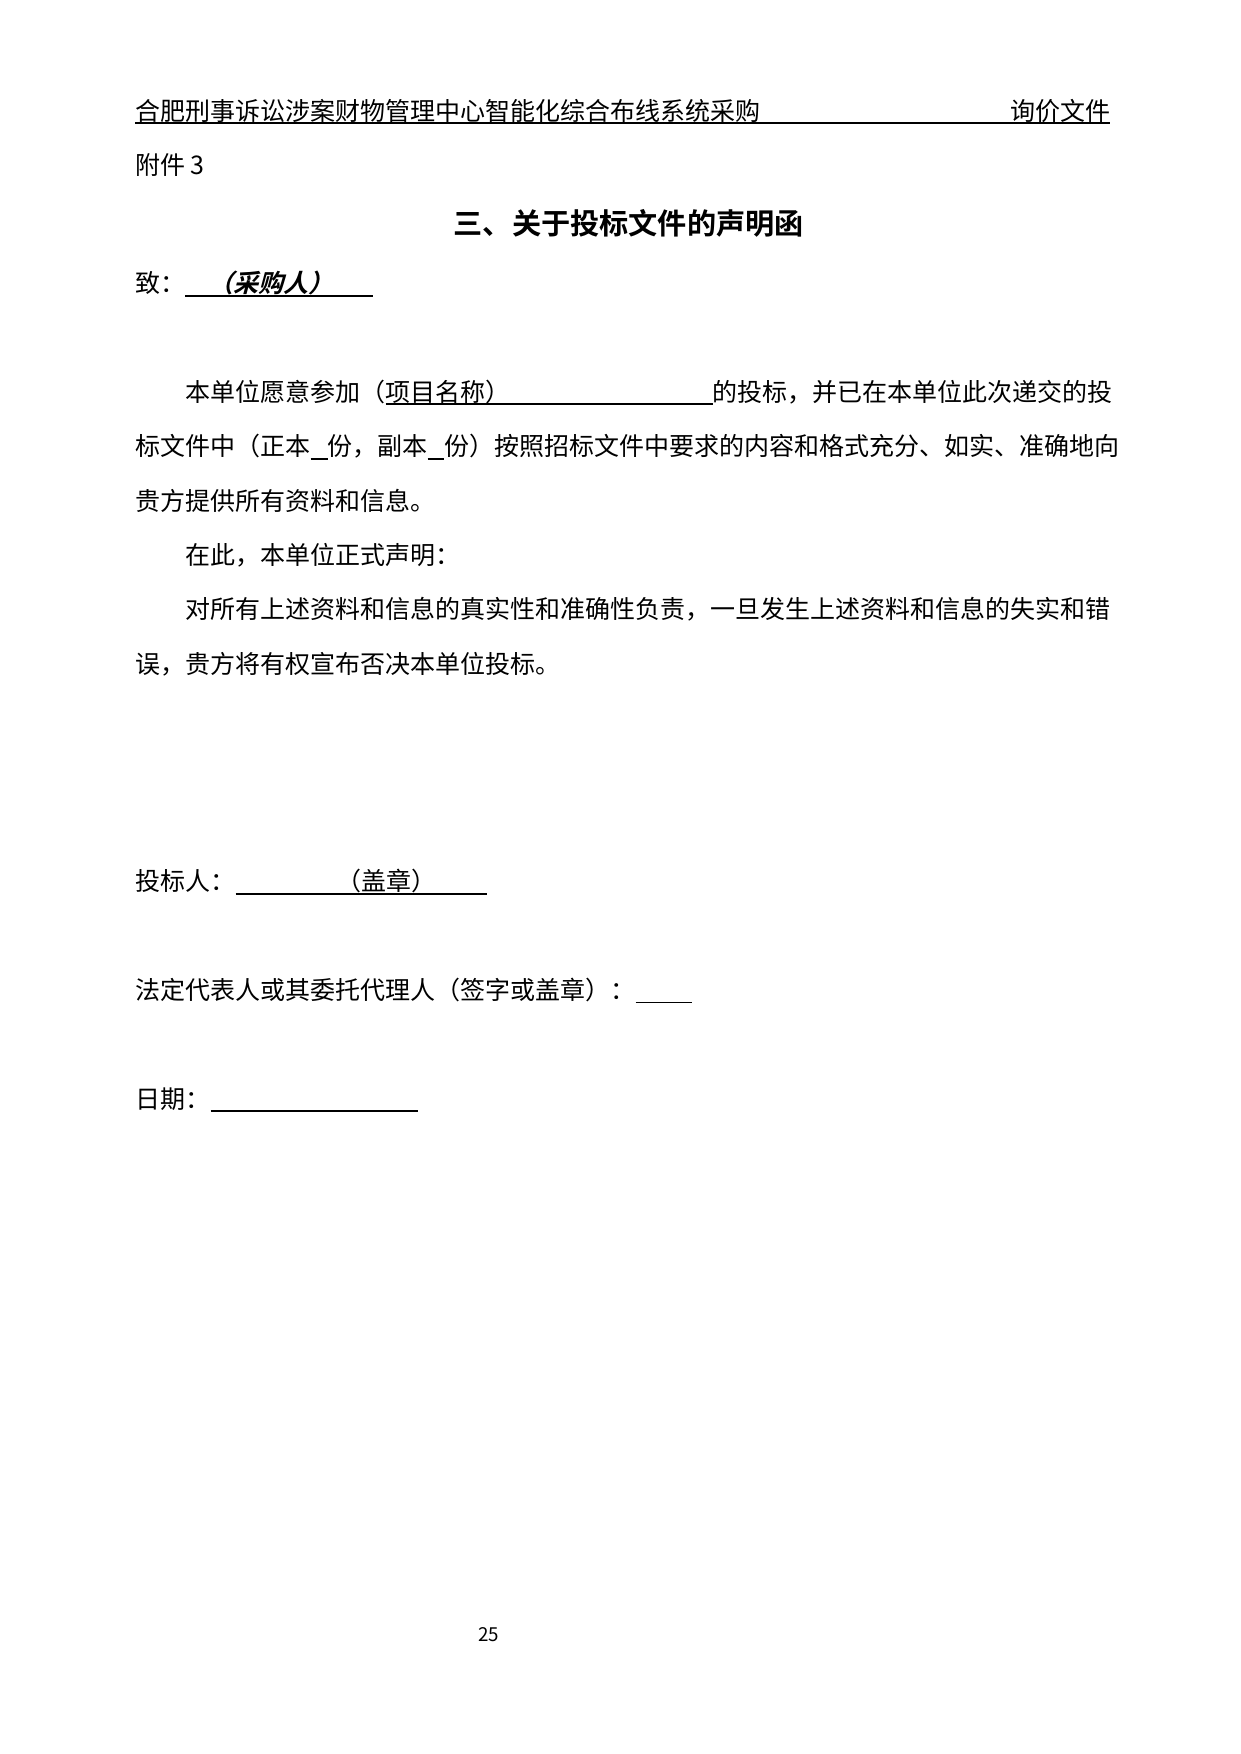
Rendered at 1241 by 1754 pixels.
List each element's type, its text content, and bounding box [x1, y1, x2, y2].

text 对所有上述资料和信息的真实性和准确性负责，一旦发生上述资料和信息的失实和错误，贵方将有权宣布否决本单位投标。 [135, 590, 1121, 681]
text 三、关于投标文件的声明函 [135, 200, 1121, 242]
text 法定代表人或其委托代理人（签字或盖章）： [135, 971, 1121, 1007]
text 附件3 [135, 146, 1121, 182]
text 致： （采购人） [135, 264, 1121, 300]
text 投标人： （盖章） [135, 862, 1121, 898]
text 本单位愿意参加（项目名称） 的投标，并已在本单位此次递交的投标文件中（正本 份，副本 份）按照招标文件中要求的内容和格式充分、如实、准确地向贵方提供所有资料和信息。 [135, 372, 1121, 517]
text 日期： [135, 1079, 1121, 1116]
text 在此，本单位正式声明： [135, 536, 1121, 572]
